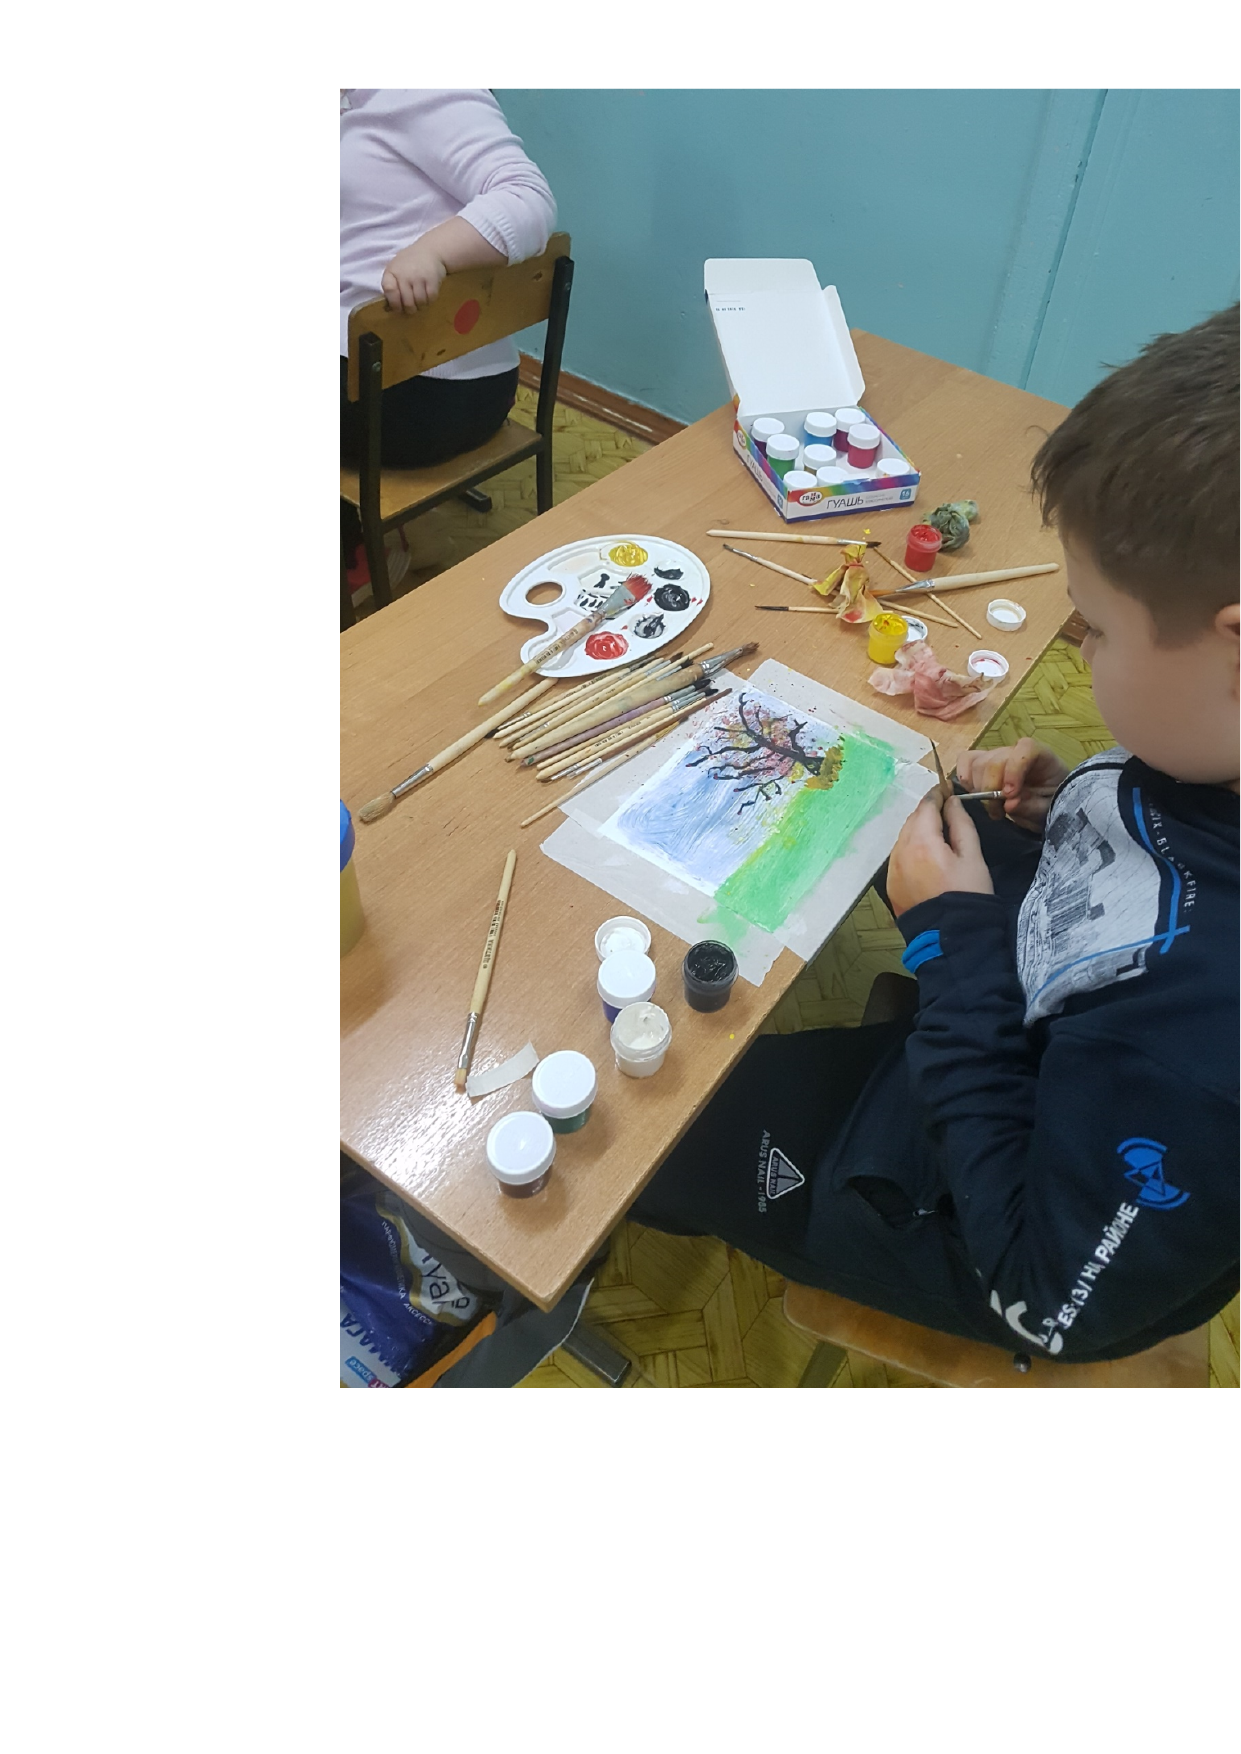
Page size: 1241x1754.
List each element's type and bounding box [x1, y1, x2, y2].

picture [341, 90, 1241, 1386]
